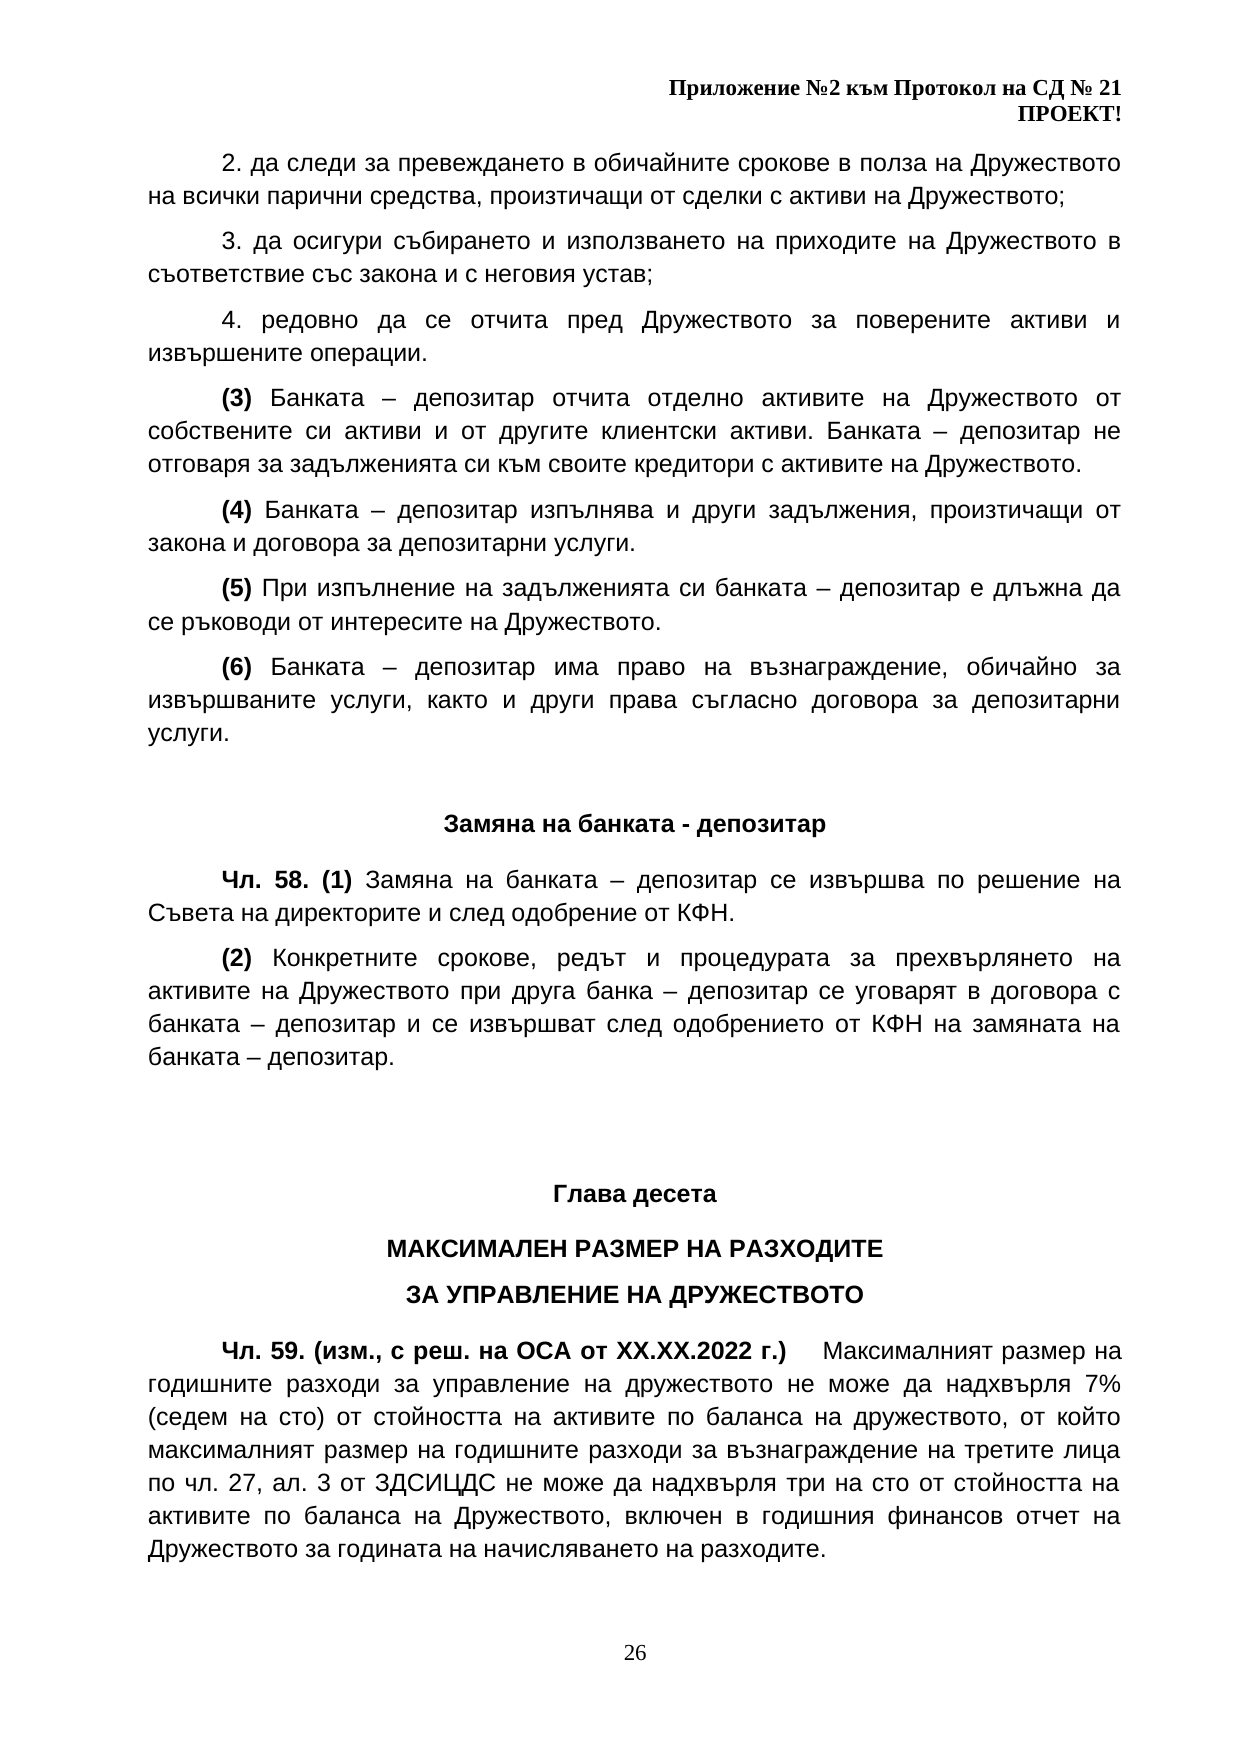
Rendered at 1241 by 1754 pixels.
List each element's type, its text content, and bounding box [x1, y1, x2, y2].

text Глава десета [148, 1179, 1122, 1208]
text ЗА УПРАВЛЕНИЕ НА ДРУЖЕСТВОТО [148, 1280, 1122, 1309]
text Чл. 59. (изм., с реш. на ОСА от ХХ.ХХ.2022 г.) Максималният размер на годишните разходи за управление на дружеството не може да надхвърля 7% (седем на сто) от стойността на активите по баланса на дружеството, от който максималният размер на годишните разходи за възнаграждение на третите лица по чл. 27, ал. 3 от ЗДСИЦДС не може да надхвърля три на сто от стойността на активите по баланса на Дружеството, включен в годишния финансов отчет на Дружеството за годината на начисляването на разходите. [148, 1336, 1122, 1562]
text (2) Конкретните срокове, редът и процедурата за прехвърлянето на активите на Дружеството при друга банка – депозитар се уговарят в договора с банката – депозитар и се извършват след одобрението от КФН на замяната на банката – депозитар. [148, 943, 1122, 1071]
text МАКСИМАЛЕН РАЗМЕР НА РАЗХОДИТЕ [148, 1234, 1122, 1263]
text (5) При изпълнение на задълженията си банката – депозитар е длъжна да се ръководи от интересите на Дружеството. [148, 573, 1122, 635]
text 2. да следи за превеждането в обичайните срокове в полза на Дружеството на всички парични средства, произтичащи от сделки с активи на Дружеството; [148, 148, 1122, 209]
text (6) Банката – депозитар има право на възнаграждение, обичайно за извършваните услуги, както и други права съгласно договора за депозитарни услуги. [148, 652, 1122, 747]
text Чл. 58. (1) Замяна на банката – депозитар се извършва по решение на Съвета на директорите и след одобрение от КФН. [148, 865, 1122, 926]
text 4. редовно да се отчита пред Дружеството за поверените активи и извършените операции. [148, 305, 1122, 367]
text (4) Банката – депозитар изпълнява и други задължения, произтичащи от закона и договора за депозитарни услуги. [148, 495, 1122, 557]
text (3) Банката – депозитар отчита отделно активите на Дружеството от собствените си активи и от другите клиентски активи. Банката – депозитар не отговаря за задълженията си към своите кредитори с активите на Дружеството. [148, 383, 1122, 478]
text 3. да осигури събирането и използването на приходите на Дружеството в съответствие със закона и с неговия устав; [148, 226, 1122, 288]
text Замяна на банката - депозитар [148, 809, 1122, 838]
